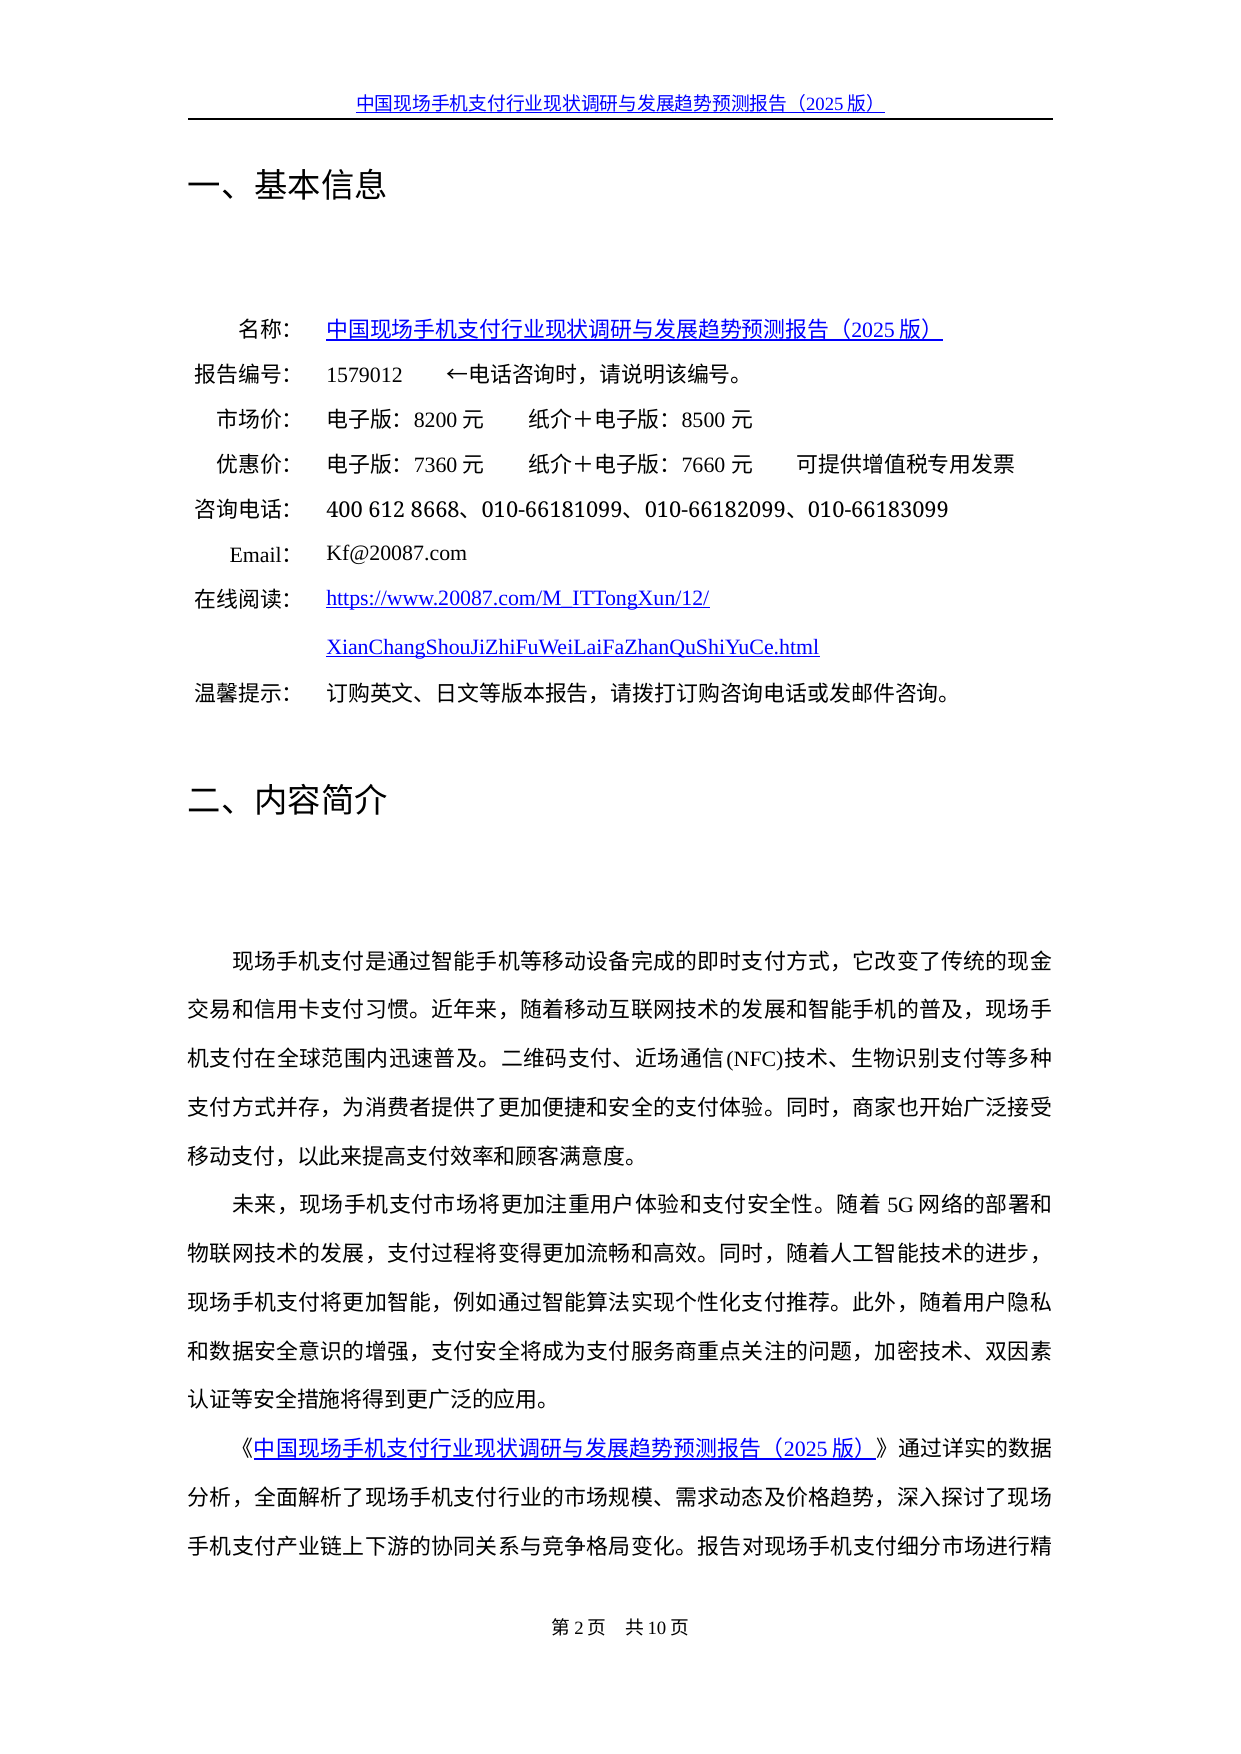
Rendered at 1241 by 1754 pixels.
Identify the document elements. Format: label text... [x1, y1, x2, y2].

table_header 名称： [167, 312, 315, 357]
table_cell 电子版：7360 元 纸介＋电子版：7660 元 可提供增值税专用发票 [315, 447, 1073, 492]
table_cell 温馨提示： [167, 675, 315, 720]
table_cell 咨询电话： [167, 492, 315, 537]
table_cell 400 612 8668、010-66181099、010-66182099、010-66183099 [315, 492, 1073, 537]
table_cell 优惠价： [167, 447, 315, 492]
table_cell 市场价： [167, 402, 315, 447]
table_cell 在线阅读： [167, 582, 315, 675]
table_cell Email： [167, 537, 315, 582]
title 一、基本信息 [187, 150, 1053, 215]
table_cell 订购英文、日文等版本报告，请拨打订购咨询电话或发邮件咨询。 [315, 675, 1073, 720]
title 二、内容简介 [187, 766, 1053, 831]
table_header 中国现场手机支付行业现状调研与发展趋势预测报告（2025版） [315, 312, 1073, 357]
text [187, 943, 1053, 1561]
table_cell 电子版：8200 元 纸介＋电子版：8500 元 [315, 402, 1073, 447]
table_cell Kf@20087.com [315, 537, 1073, 582]
table_cell 1579012 ←电话咨询时，请说明该编号。 [315, 357, 1073, 402]
table_cell [315, 582, 1073, 675]
table_cell 报告编号： [167, 357, 315, 402]
